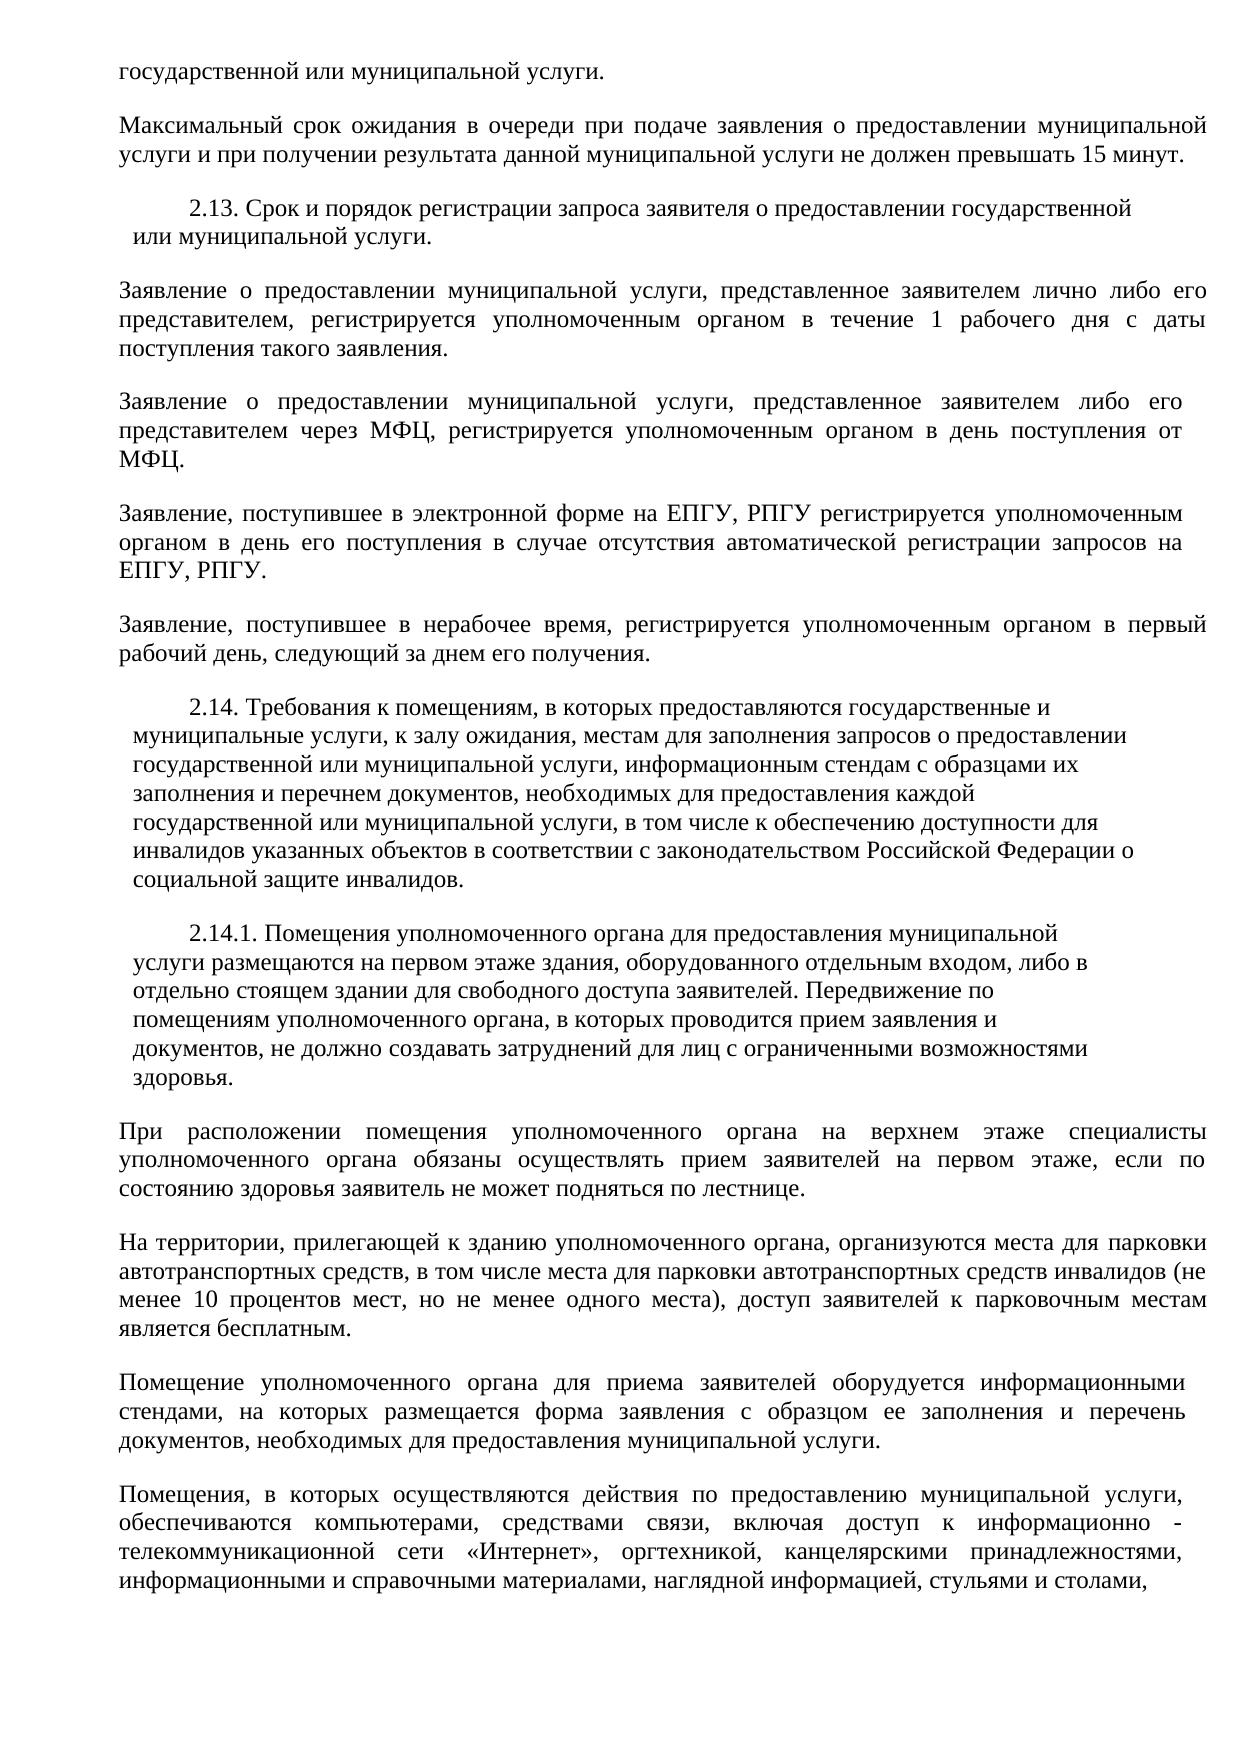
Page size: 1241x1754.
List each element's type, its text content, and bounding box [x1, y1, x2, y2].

list Помещения уполномоченного органа для предоставления муниципальной услуги размещаются на первом этаже здания, оборудованного отдельным входом, либо в отдельно стоящем здании для свободного доступа заявителей. Передвижение по помещениям уполномоченного органа, в которых проводится прием заявления и документов, не должно создавать затруднений для лиц с ограниченными возможностями здоровья. [133, 918, 1135, 1091]
list Требования к помещениям, в которых предоставляются государственные и муниципальные услуги, к залу ожидания, местам для заполнения запросов о предоставлении государственной или муниципальной услуги, информационным стендам с образцами их заполнения и перечнем документов, необходимых для предоставления каждой государственной или муниципальной услуги, в том числе к обеспечению доступности для инвалидов указанных объектов в соответствии с законодательством Российской Федерации о социальной защите инвалидов. [133, 692, 1162, 893]
text Заявление, поступившее в электронной форме на ЕПГУ, РПГУ регистрируется уполномоченным органом в день его поступления в случае отсутствия автоматической регистрации запросов на ЕПГУ, РПГУ. [119, 498, 1183, 584]
text Помещение уполномоченного органа для приема заявителей оборудуется информационными стендами, на которых размещается форма заявления с образцом ее заполнения и перечень документов, необходимых для предоставления муниципальной услуги. [119, 1367, 1186, 1453]
text Заявление о предоставлении муниципальной услуги, представленное заявителем лично либо его представителем, регистрируется уполномоченным органом в течение 1 рабочего дня с даты поступления такого заявления. [119, 275, 1207, 361]
text Заявление о предоставлении муниципальной услуги, представленное заявителем либо его представителем через МФЦ, регистрируется уполномоченным органом в день поступления от МФЦ. [119, 386, 1183, 473]
text Максимальный срок ожидания в очереди при подаче заявления о предоставлении муниципальной услуги и при получении результата данной муниципальной услуги не должен превышать 15 минут. [119, 110, 1207, 167]
text Помещения, в которых осуществляются действия по предоставлению муниципальной услуги, обеспечиваются компьютерами, средствами связи, включая доступ к информационно - телекоммуникационной сети «Интернет», оргтехникой, канцелярскими принадлежностями, информационными и справочными материалами, наглядной информацией, стульями и столами, [119, 1479, 1183, 1594]
text При расположении помещения уполномоченного органа на верхнем этаже специалисты уполномоченного органа обязаны осуществлять прием заявителей на первом этаже, если по состоянию здоровья заявитель не может подняться по лестнице. [119, 1116, 1207, 1202]
list Срок и порядок регистрации запроса заявителя о предоставлении государственной или муниципальной услуги. [133, 193, 1176, 250]
text Заявление, поступившее в нерабочее время, регистрируется уполномоченным органом в первый рабочий день, следующий за днем его получения. [119, 609, 1207, 667]
text На территории, прилегающей к зданию уполномоченного органа, организуются места для парковки автотранспортных средств, в том числе места для парковки автотранспортных средств инвалидов (не менее 10 процентов мест, но не менее одного места), доступ заявителей к парковочным местам является бесплатным. [119, 1227, 1207, 1342]
text государственной или муниципальной услуги. [119, 56, 1207, 85]
